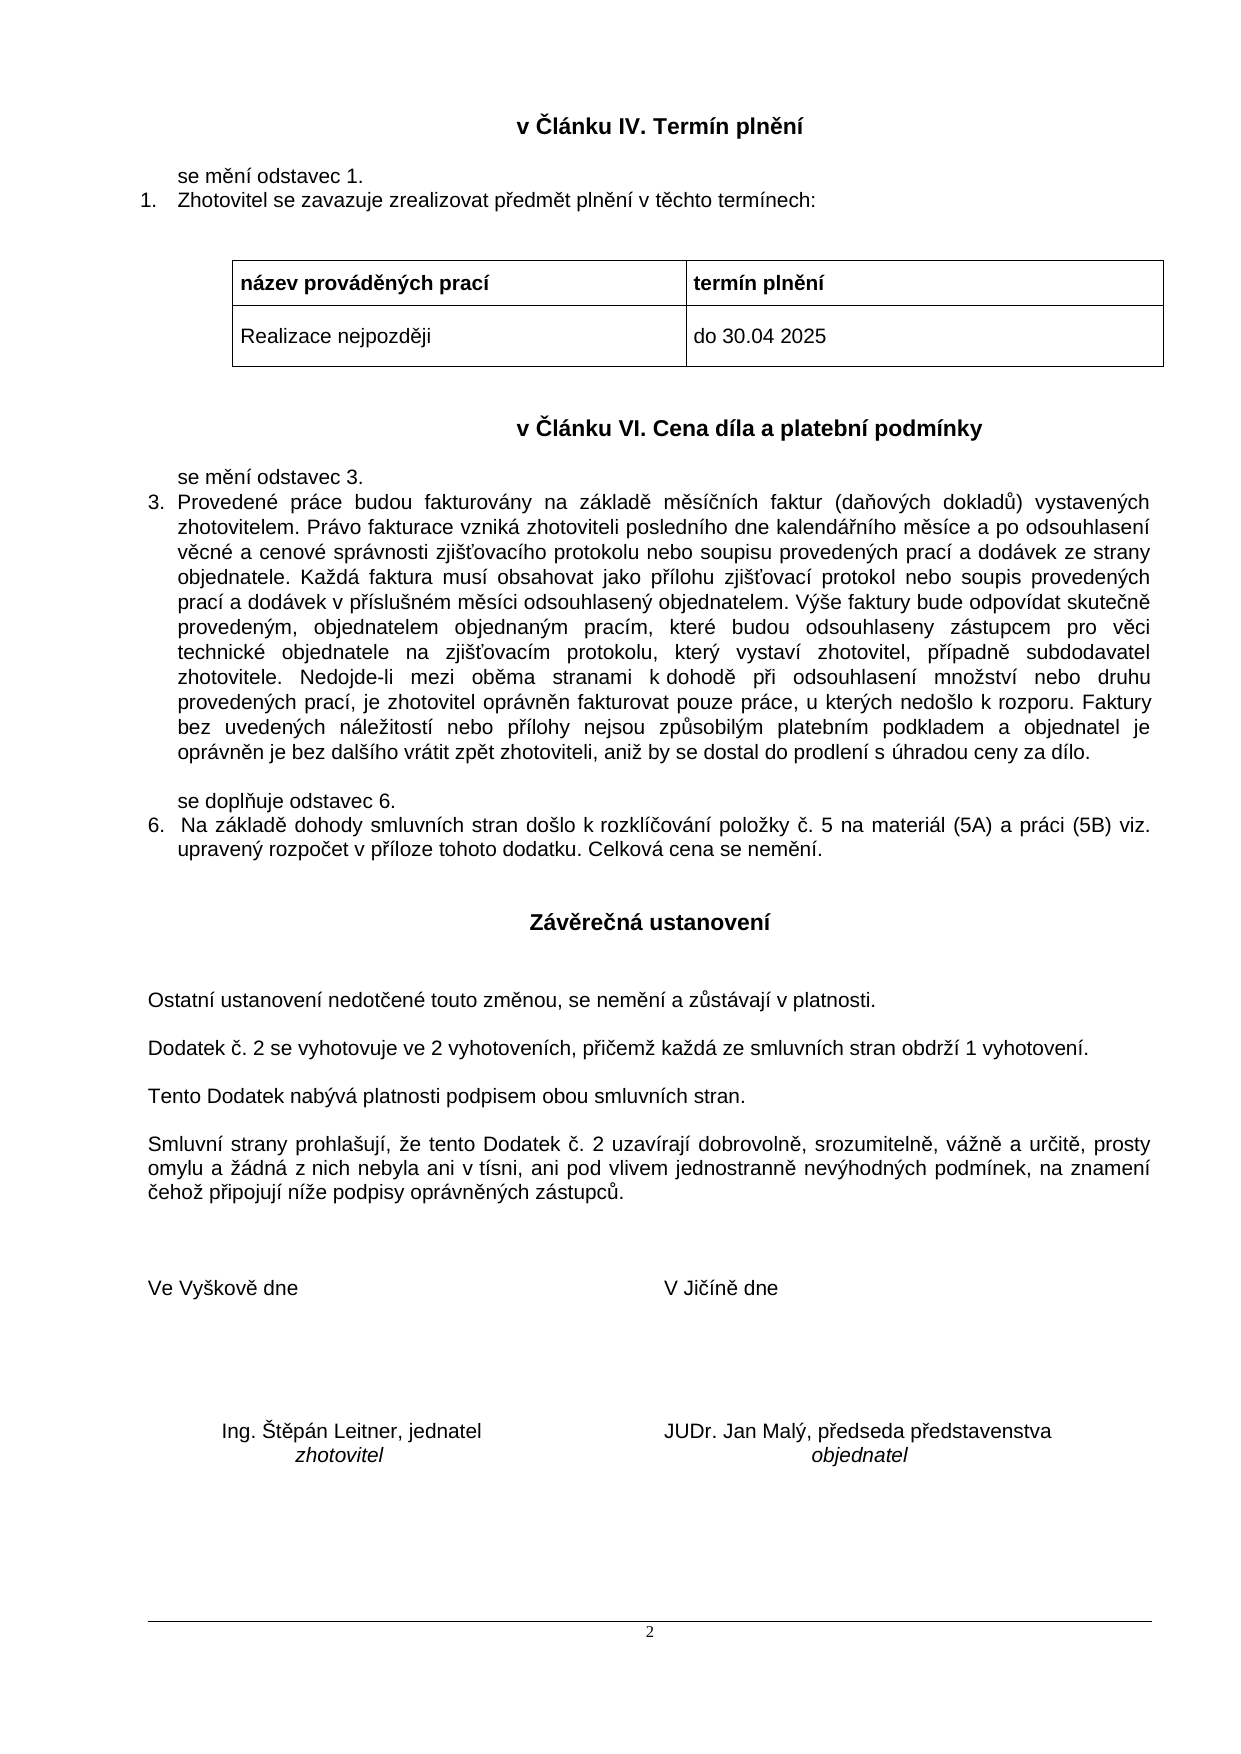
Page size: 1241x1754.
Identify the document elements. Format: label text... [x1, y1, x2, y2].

text se doplňuje odstavec 6. [177, 789, 1152, 813]
text Smluvní strany prohlašují, že tento Dodatek č. 2 uzavírají dobrovolně, srozumitelně, vážně a určitě, prosty omylu a žádná z nich nebyla ani v tísni, ani pod vlivem jednostranně nevýhodných podmínek, na znamení čehož připojují níže podpisy oprávněných zástupců. [148, 1132, 1152, 1204]
table_cell Realizace nejpozději [233, 306, 686, 366]
text Tento Dodatek nabývá platnosti podpisem obou smluvních stran. [148, 1084, 1152, 1108]
table_header název prováděných prací [233, 261, 686, 305]
table_header termín plnění [687, 261, 1163, 305]
text Dodatek č. 2 se vyhotovuje ve 2 vyhotoveních, přičemž každá ze smluvních stran obdrží 1 vyhotovení. [148, 1036, 1152, 1060]
text Ostatní ustanovení nedotčené touto změnou, se nemění a zůstávají v platnosti. [148, 988, 1152, 1012]
text zhotovitel objednatel [148, 1443, 1152, 1467]
text Závěrečná ustanovení [148, 909, 1152, 935]
text Ve Vyškově dne V Jičíně dne [148, 1276, 1152, 1299]
subtitle v Článku IV. Termín plnění [148, 113, 1152, 139]
text se mění odstavec 3. [177, 465, 1152, 489]
text 6. Na základě dohody smluvních stran došlo k rozklíčování položky č. 5 na materiál (5A) a práci (5B) viz. upravený rozpočet v příloze tohoto dodatku. Celková cena se nemění. [148, 813, 1152, 861]
table_cell do 30.04 2025 [687, 306, 1163, 366]
list Zhotovitel se zavazuje zrealizovat předmět plnění v těchto termínech: [140, 188, 1152, 212]
text se mění odstavec 1. [177, 164, 1152, 188]
text 3. Provedené práce budou fakturovány na základě měsíčních faktur (daňových dokladů) vystavených zhotovitelem. Právo fakturace vzniká zhotoviteli posledního dne kalendářního měsíce a po odsouhlasení věcné a cenové správnosti zjišťovacího protokolu nebo soupisu provedených prací a dodávek ze strany objednatele. Každá faktura musí obsahovat jako přílohu zjišťovací protokol nebo soupis provedených prací a dodávek v příslušném měsíci odsouhlasený objednatelem. Výše faktury bude odpovídat skutečně provedeným, objednatelem objednaným pracím, které budou odsouhlaseny zástupcem pro věci technické objednatele na zjišťovacím protokolu, který vystaví zhotovitel, případně subdodavatel zhotovitele. Nedojde-li mezi oběma stranami k dohodě při odsouhlasení množství nebo druhu provedených prací, je zhotovitel oprávněn fakturovat pouze práce, u kterých nedošlo k rozporu. Faktury bez uvedených náležitostí nebo přílohy nejsou způsobilým platebním podkladem a objednatel je oprávněn je bez dalšího vrátit zpět zhotoviteli, aniž by se dostal do prodlení s úhradou ceny za dílo. [148, 489, 1152, 764]
text Ing. Štěpán Leitner, jednatel JUDr. Jan Malý, předseda představenstva [148, 1419, 1152, 1443]
text v Článku VI. Cena díla a platební podmínky [443, 415, 1152, 441]
